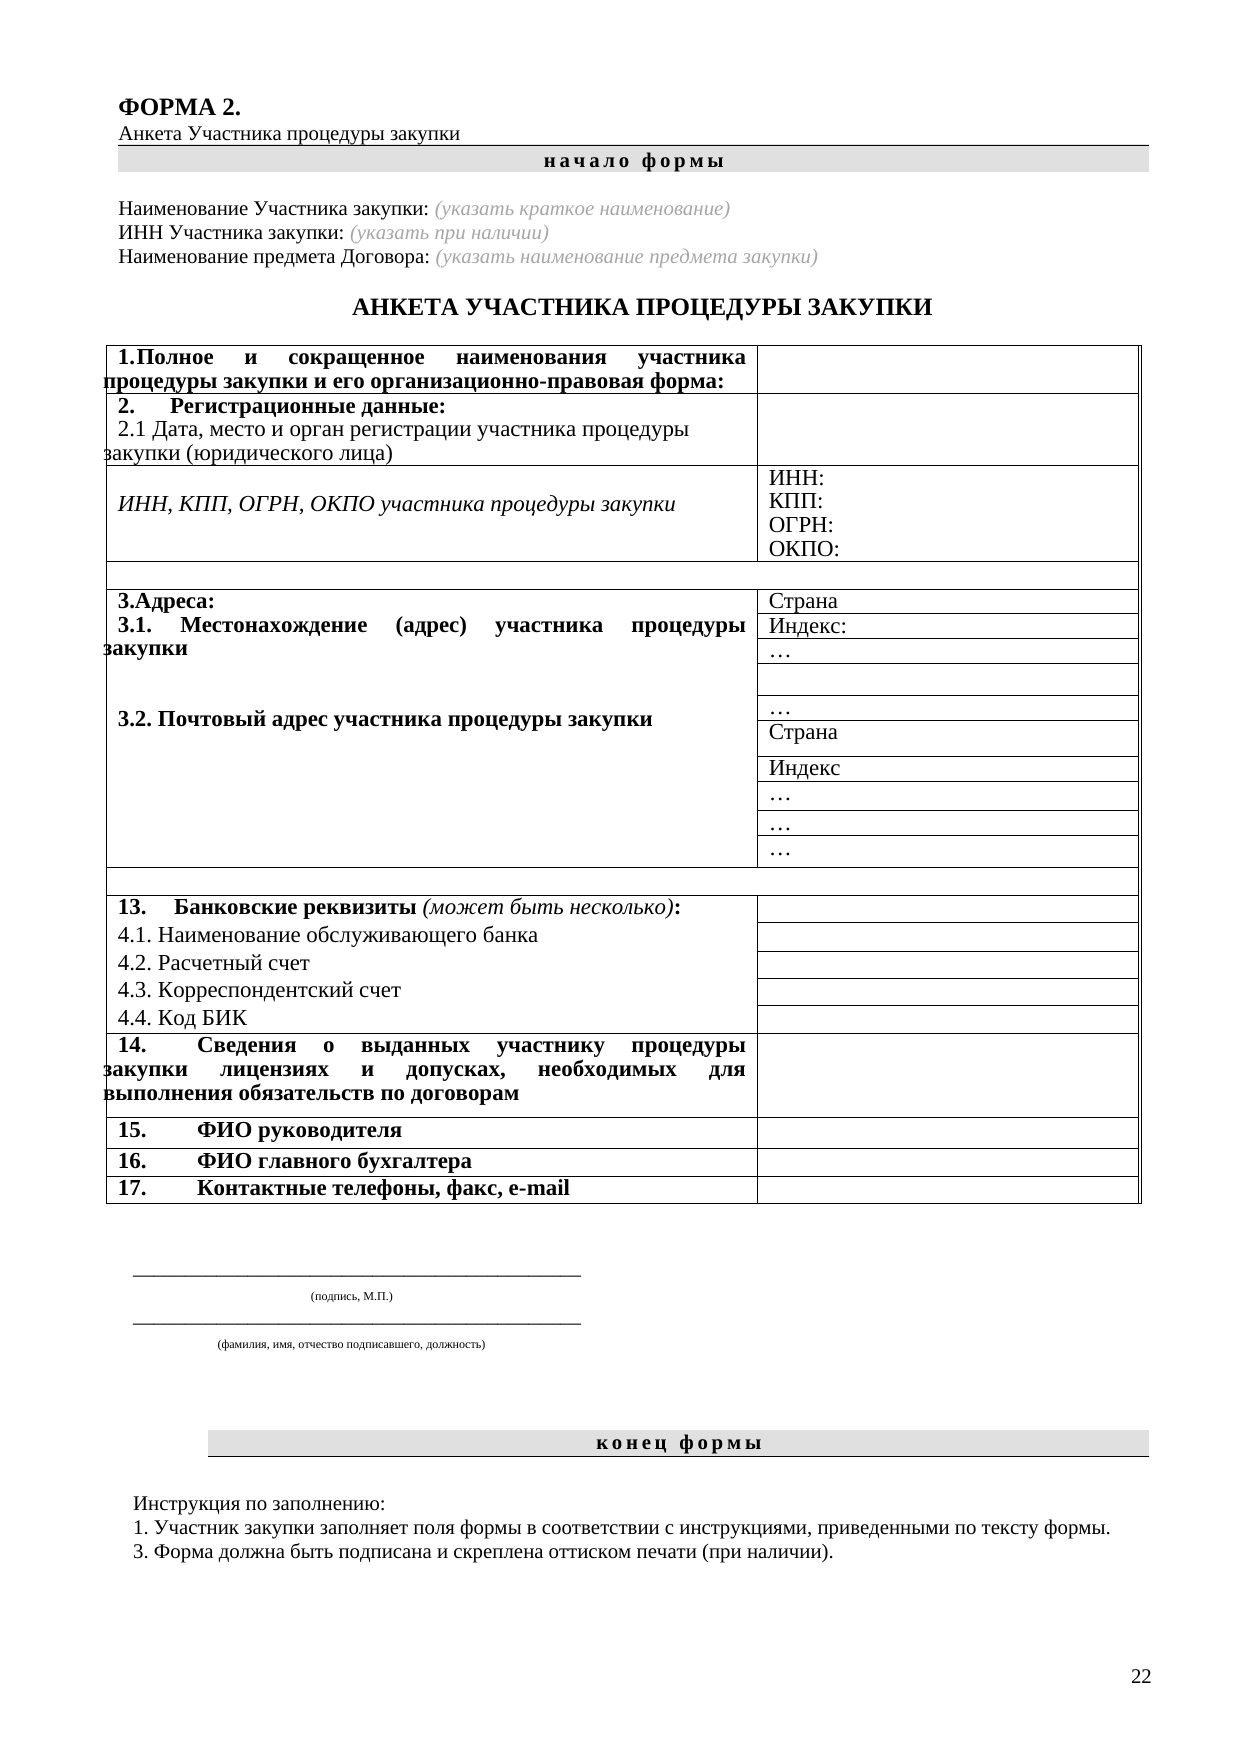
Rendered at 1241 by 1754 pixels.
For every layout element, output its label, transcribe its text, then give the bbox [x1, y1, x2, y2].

text Анкета Участника процедуры закупки [118, 121, 1152, 144]
table_cell Банковские реквизиты (может быть несколько): [107, 896, 757, 922]
table_cell 3.Адреса: 3.1. Местонахождение (адрес) участника процедуры закупки 3.2. Почтовый адрес участника процедуры закупки [107, 590, 757, 867]
text (фамилия, имя, отчество подписавшего, должность) [118, 1327, 1152, 1351]
table_cell … [758, 696, 1138, 719]
table_cell Страна [758, 590, 1138, 613]
text ___________________________________________ [118, 1303, 1152, 1327]
table_cell Контактные телефоны, факс, е-mail [107, 1177, 757, 1203]
text начало формы [118, 146, 1149, 172]
table_cell [107, 562, 1138, 588]
text Наименование Участника закупки: (указать краткое наименование) [118, 196, 1152, 220]
table_cell [758, 1177, 1138, 1203]
table_cell 4.2. Расчетный счет [107, 951, 757, 978]
table_header [758, 346, 1138, 393]
table_cell Регистрационные данные: 2.1 Дата, место и орган регистрации участника процедуры закупки (юридического лица) [107, 394, 757, 465]
table_cell [758, 1149, 1138, 1176]
table_header Полное и сокращенное наименования участника процедуры закупки и его организационно-правовая форма: [107, 346, 757, 393]
table_cell … [758, 811, 1138, 835]
text Инструкция по заполнению: [133, 1491, 1152, 1515]
table_cell ФИО главного бухгалтера [107, 1149, 757, 1176]
text (подпись, М.П.) [118, 1279, 1152, 1303]
table_cell … [758, 836, 1138, 867]
table_cell 4.3. Корреспондентский счет [107, 978, 757, 1005]
table_cell [758, 394, 1138, 465]
table_cell [758, 1118, 1138, 1148]
table_cell [107, 868, 757, 895]
table_cell [757, 868, 1138, 895]
table_cell [758, 952, 1138, 978]
table_cell [758, 979, 1138, 1005]
text Наименование предмета Договора: (указать наименование предмета закупки) [118, 244, 1152, 268]
table_cell Индекс: [758, 614, 1138, 638]
table_cell [758, 1006, 1138, 1033]
text ФОРМА 2. [118, 92, 1152, 121]
table_cell ФИО руководителя [107, 1118, 757, 1148]
text АНКЕТА УЧАСТНИКА ПРОЦЕДУРЫ ЗАКУПКИ [133, 292, 1152, 321]
table_cell [758, 923, 1138, 951]
table_cell Индекс [758, 757, 1138, 781]
table_cell [758, 1034, 1138, 1117]
text 1. Участник закупки заполняет поля формы в соответствии с инструкциями, приведенными по тексту формы. [133, 1515, 1152, 1539]
table_cell … [758, 782, 1138, 810]
text конец формы [208, 1430, 1149, 1456]
table_cell 4.4. Код БИК [107, 1005, 757, 1033]
table_cell Страна [758, 721, 1138, 756]
table_cell [758, 896, 1138, 922]
text 3. Форма должна быть подписана и скреплена оттиском печати (при наличии). [133, 1539, 1152, 1563]
table_cell ИНН, КПП, ОГРН, ОКПО участника процедуры закупки [107, 466, 757, 561]
table_cell [758, 664, 1138, 695]
table_cell Сведения о выданных участнику процедуры закупки лицензиях и допусках, необходимых для выполнения обязательств по договорам [107, 1034, 757, 1117]
table_cell … [758, 639, 1138, 662]
text ___________________________________________ [118, 1254, 1152, 1279]
text ИНН Участника закупки: (указать при наличии) [118, 220, 1152, 244]
table_cell ИНН: КПП: ОГРН: ОКПО: [758, 466, 1138, 561]
table_cell 4.1. Наименование обслуживающего банка [107, 922, 757, 951]
